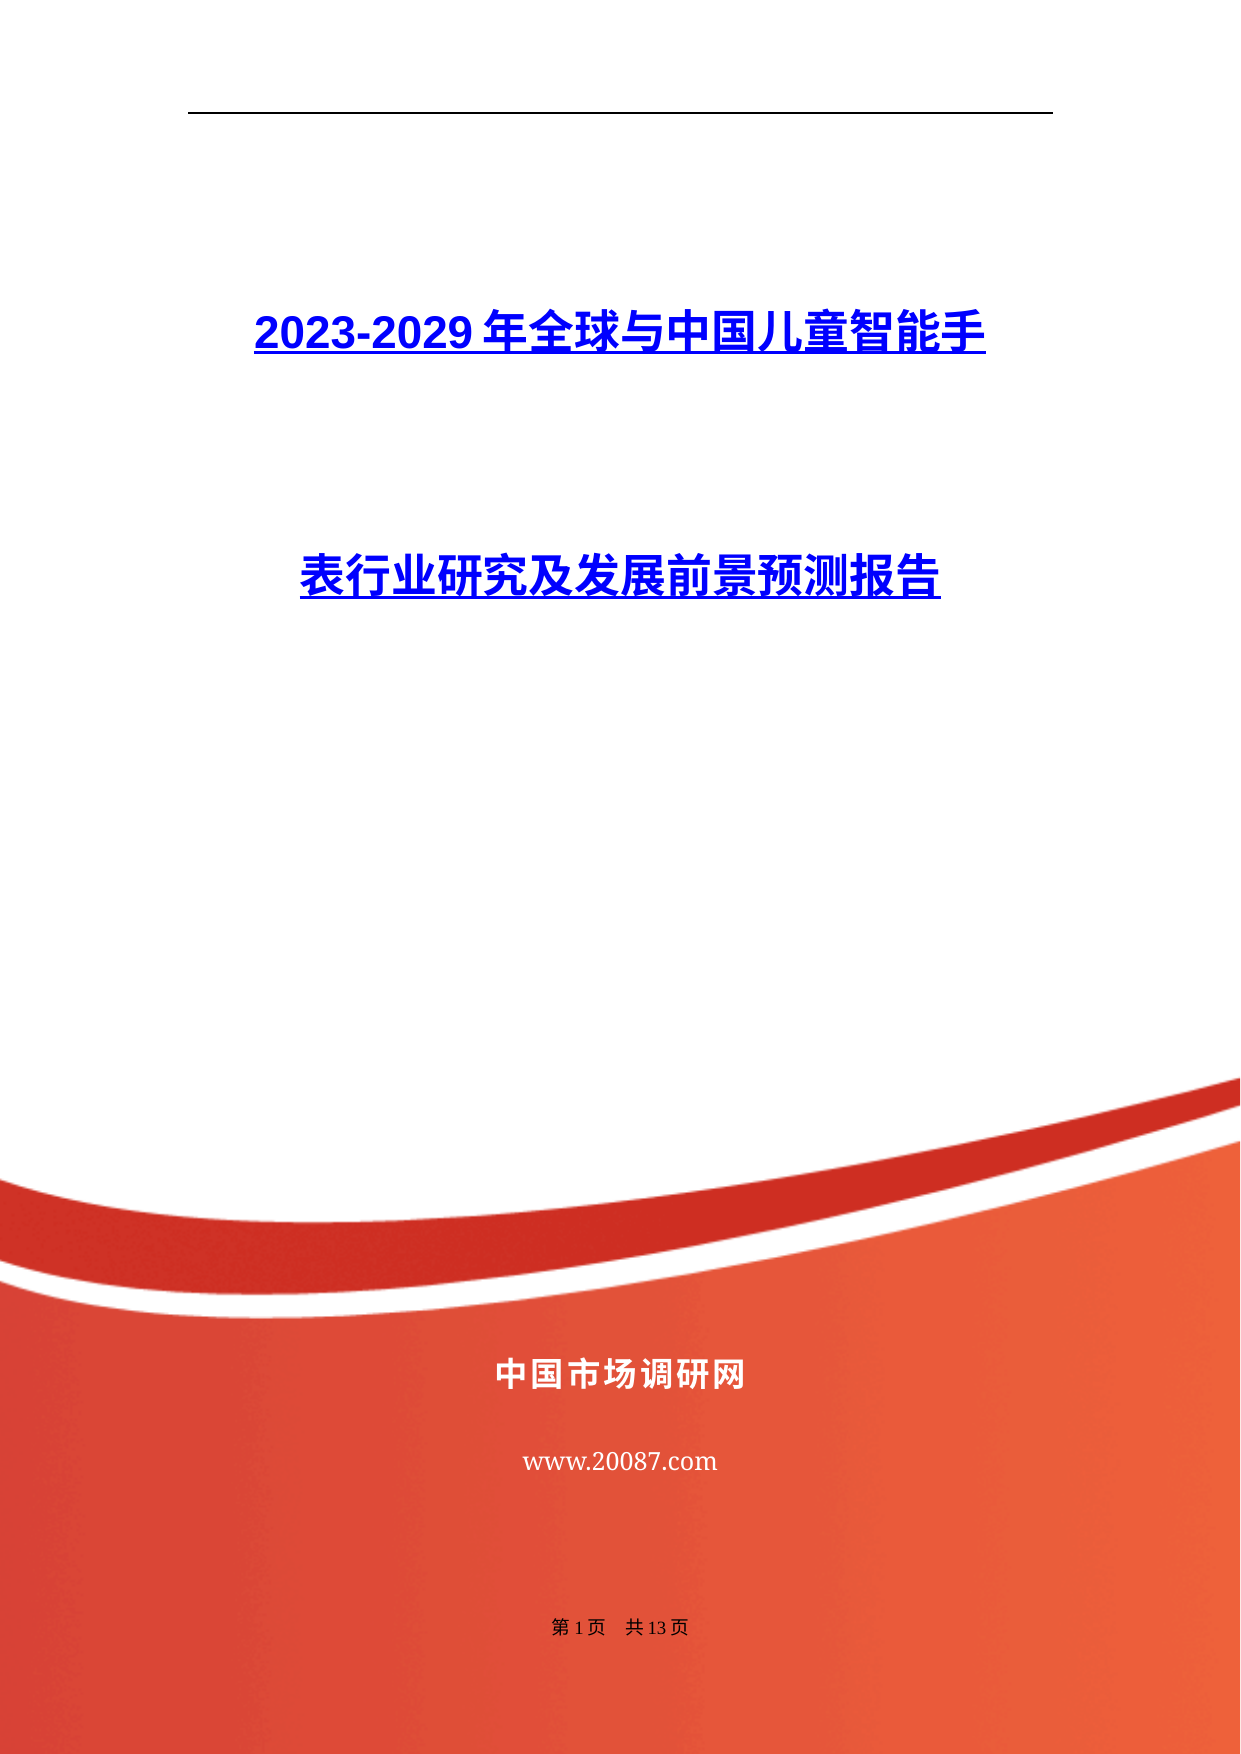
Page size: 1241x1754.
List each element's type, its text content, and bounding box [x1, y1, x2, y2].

table_header 2023-2029年全球与中国儿童智能手表行业研究及发展前景预测报告 [188, 207, 1053, 773]
picture [0, 1006, 1241, 1754]
text www.20087.com [187, 1428, 1053, 1493]
subtitle 中国市场调研网 [187, 1339, 1053, 1404]
